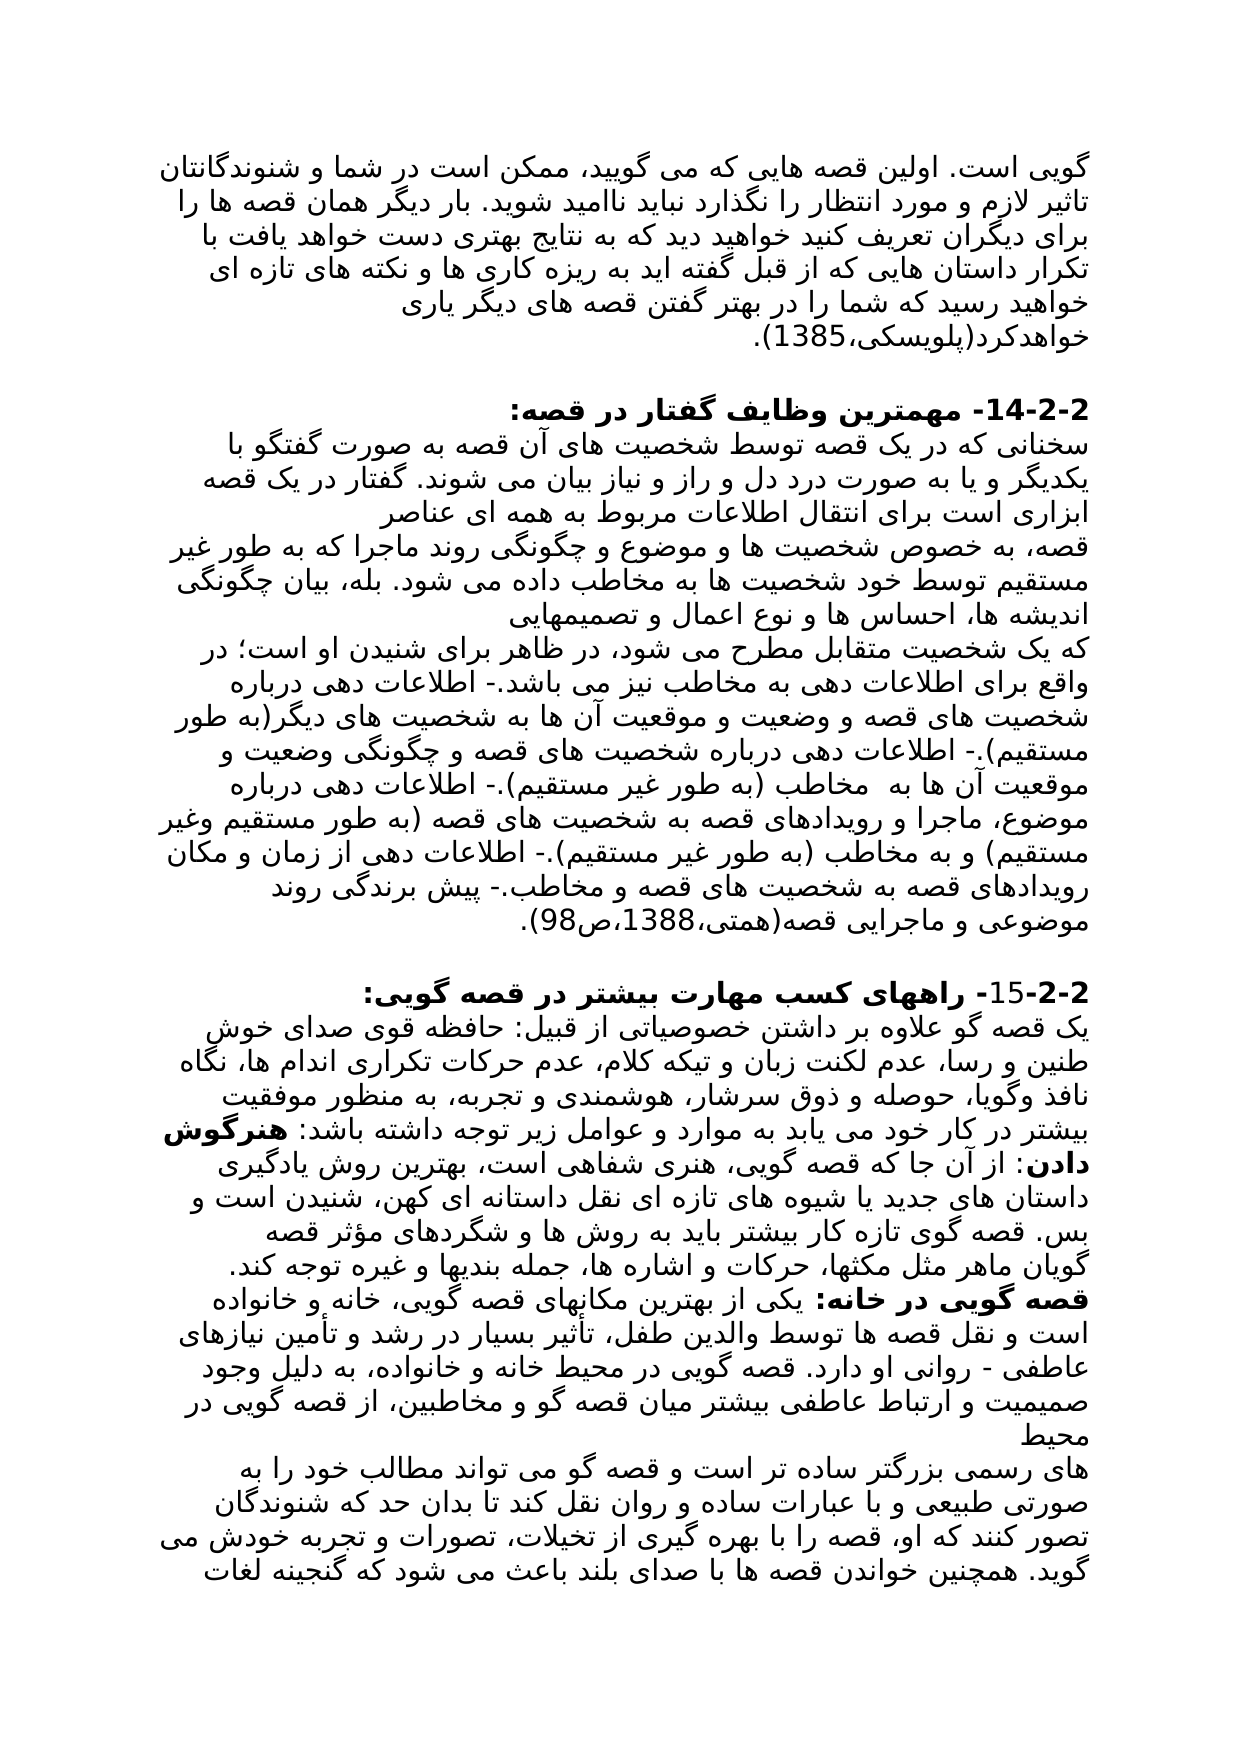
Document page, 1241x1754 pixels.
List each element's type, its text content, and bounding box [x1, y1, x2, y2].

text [150, 1452, 1090, 1588]
text 14-2-2- مهمترین وظایف گفتار در قصه: [150, 393, 1090, 427]
text قصه گویی در خانه: یکی از بهترین مکانهای قصه گویی، خانه و خانواده است و نقل قصه ها توسط والدین طفل، تأثیر بسیار در رشد و تأمین نیازهای عاطفی - روانی او دارد. قصه گویی در محیط خانه و خانواده، به دلیل وجود صمیمیت و ارتباط عاطفی بیشتر میان قصه گو و مخاطبین، از قصه گویی در محیط [150, 1282, 1090, 1452]
text گویان ماهر مثل مکثها، حرکات و اشاره ها، جمله بندیها و غیره توجه کند. [150, 1248, 1090, 1282]
text سخنانی که در یک قصه توسط شخصیت های آن قصه به صورت گفتگو با یکدیگر و یا به صورت درد دل و راز و نیاز بیان می شوند. گفتار در یک قصه ابزاری است برای انتقال اطلاعات مربوط به همه ای عناصر [150, 427, 1090, 529]
text قصه، به خصوص شخصیت ها و موضوع و چگونگی روند ماجرا که به طور غیر مستقیم توسط خود شخصیت ها به مخاطب داده می شود. بله، بیان چگونگی اندیشه ها، احساس ها و نوع اعمال و تصمیمهایی [150, 529, 1090, 631]
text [150, 150, 1090, 354]
text یک قصه گو علاوه بر داشتن خصوصیاتی از قبیل: حافظه قوی صدای خوش طنین و رسا، عدم لکنت زبان و تیکه کلام، عدم حرکات تکراری اندام ها، نگاه نافذ وگویا، حوصله و ذوق سرشار، هوشمندی و تجربه، به منظور موفقیت بیشتر در کار خود می یابد به موارد و عوامل زیر توجه داشته باشد: هنرگوش دادن: از آن جا که قصه گویی، هنری شفاهی است، بهترین روش یادگیری داستان های جدید یا شیوه های تازه ای نقل داستانه ای کهن، شنیدن است و بس. قصه گوی تازه کار بیشتر باید به روش ها و شگردهای مؤثر قصه [150, 1010, 1090, 1248]
text 15-2-2- راههای کسب مهارت بیشتر در قصه گویی: [150, 976, 1090, 1010]
text که یک شخصیت متقابل مطرح می شود، در ظاهر برای شنیدن او است؛ در واقع برای اطلاعات دهی به مخاطب نیز می باشد.- اطلاعات دهی درباره شخصیت های قصه و وضعیت و موقعیت آن ها به شخصیت های دیگر(به طور مستقیم).- اطلاعات دهی درباره شخصیت های قصه و چگونگی وضعیت و موقعیت آن ها به مخاطب (به طور غیر مستقیم).- اطلاعات دهی درباره موضوع، ماجرا و رویدادهای قصه به شخصیت های قصه (به طور مستقیم وغیر مستقیم) و به مخاطب (به طور غیر مستقیم).- اطلاعات دهی از زمان و مکان رویدادهای قصه به شخصیت های قصه و مخاطب.- پیش برندگی روند موضوعی و ماجرایی قصه(همتی،1388،ص98). [150, 631, 1090, 937]
